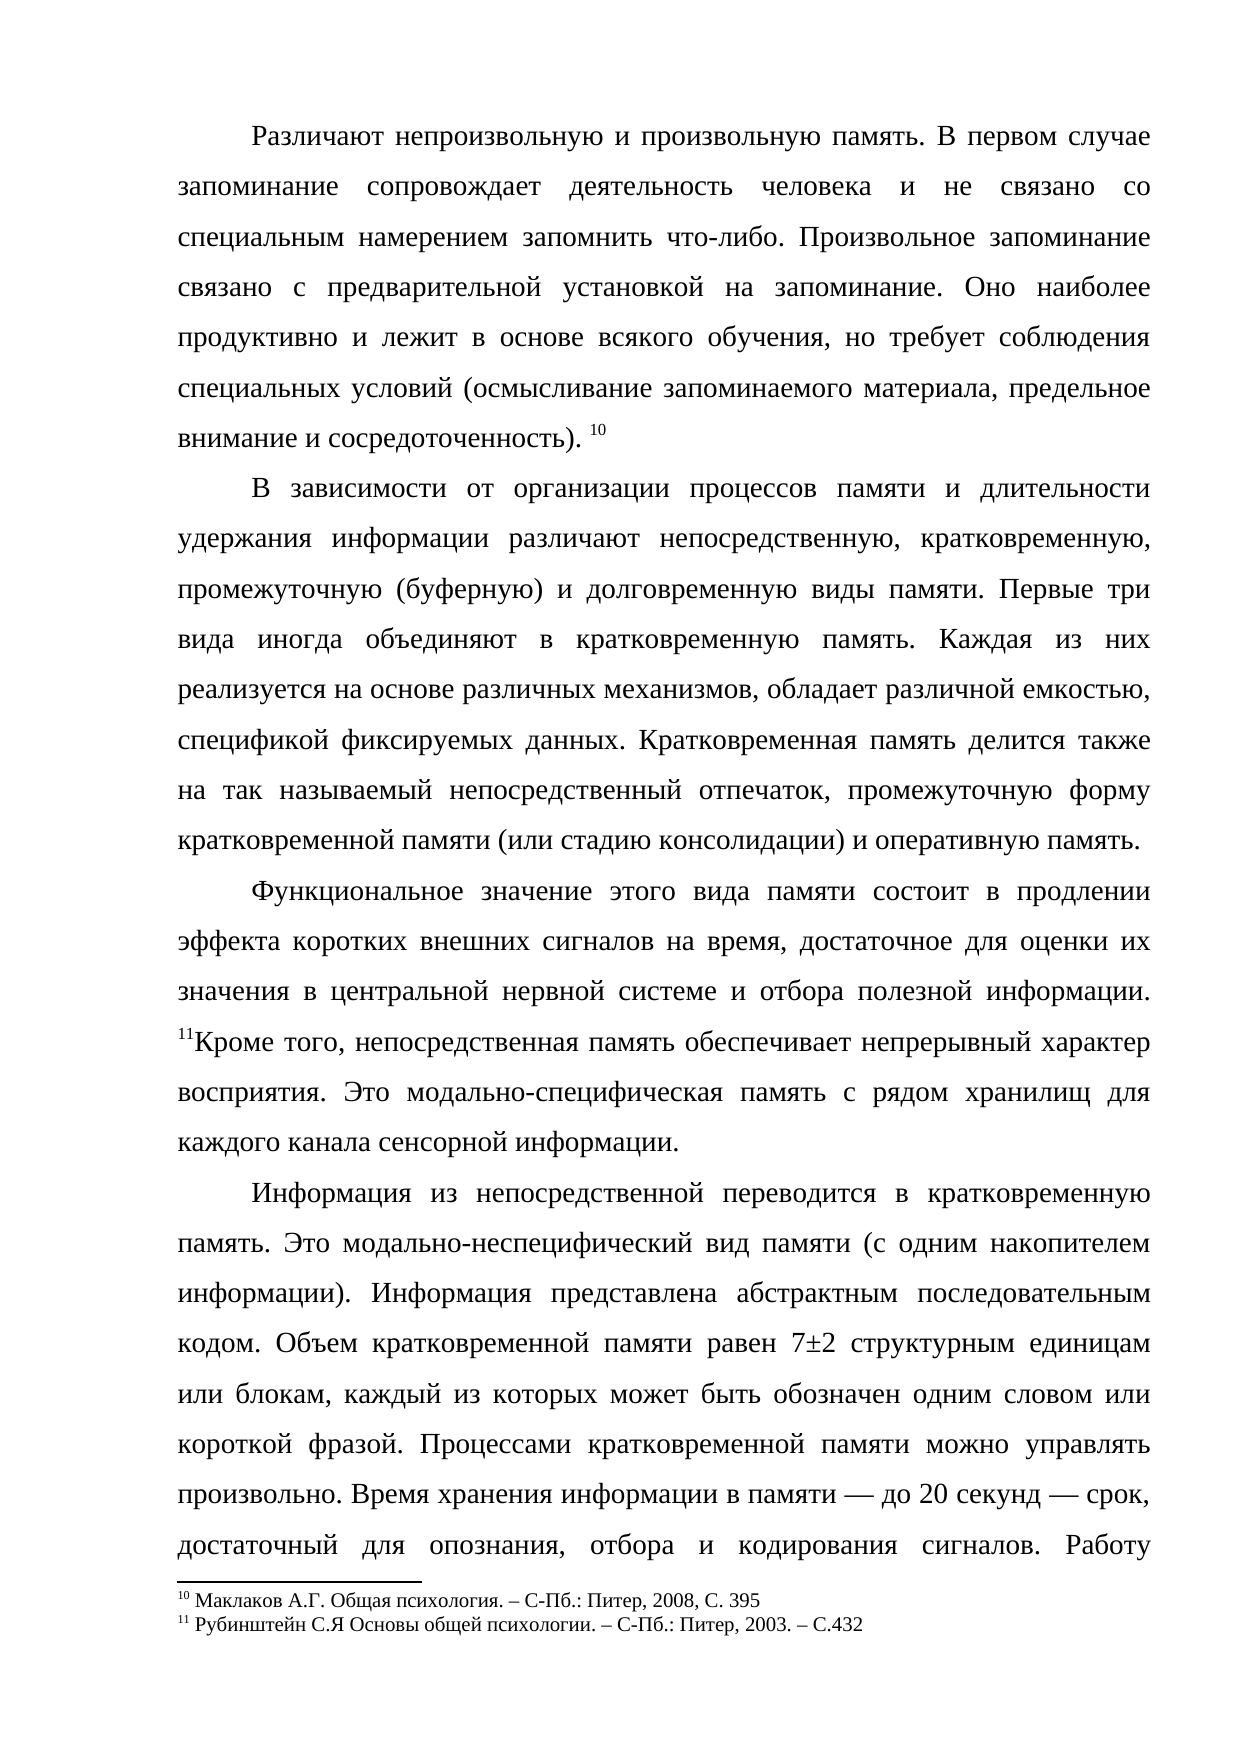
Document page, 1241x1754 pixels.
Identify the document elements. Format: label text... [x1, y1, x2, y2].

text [177, 1175, 1152, 1560]
text Различают непроизвольную и произвольную память. В первом случае запоминание сопровождает деятельность человека и не связано со специальным намерением запомнить что-либо. Произвольное запоминание связано с предварительной установкой на запоминание. Оно наиболее продуктивно и лежит в основе всякого обучения, но требует соблюдения специальных условий (осмысливание запоминаемого материала, предельное внимание и сосредоточенность). [177, 118, 1152, 453]
text В зависимости от организации процессов памяти и длительности удержания информации различают непосредственную, кратковременную, промежуточную (буферную) и долговременную виды памяти. Первые три вида иногда объединяют в кратковременную память. Каждая из них реализуется на основе различных механизмов, обладает различной емкостью, спецификой фиксируемых данных. Кратковременная память делится также на так называемый непосредственный отпечаток, промежуточную форму кратковременной памяти (или стадию консолидации) и оперативную память. [177, 470, 1152, 856]
text Функциональное значение этого вида памяти состоит в продлении эффекта коротких внешних сигналов на время, достаточное для оценки их значения в центральной нервной системе и отбора полезной информации. Кроме того, непосредственная память обеспечивает непрерывный характер восприятия. Это модально-специфическая память с рядом хранилищ для каждого канала сенсорной информации. [177, 873, 1152, 1158]
